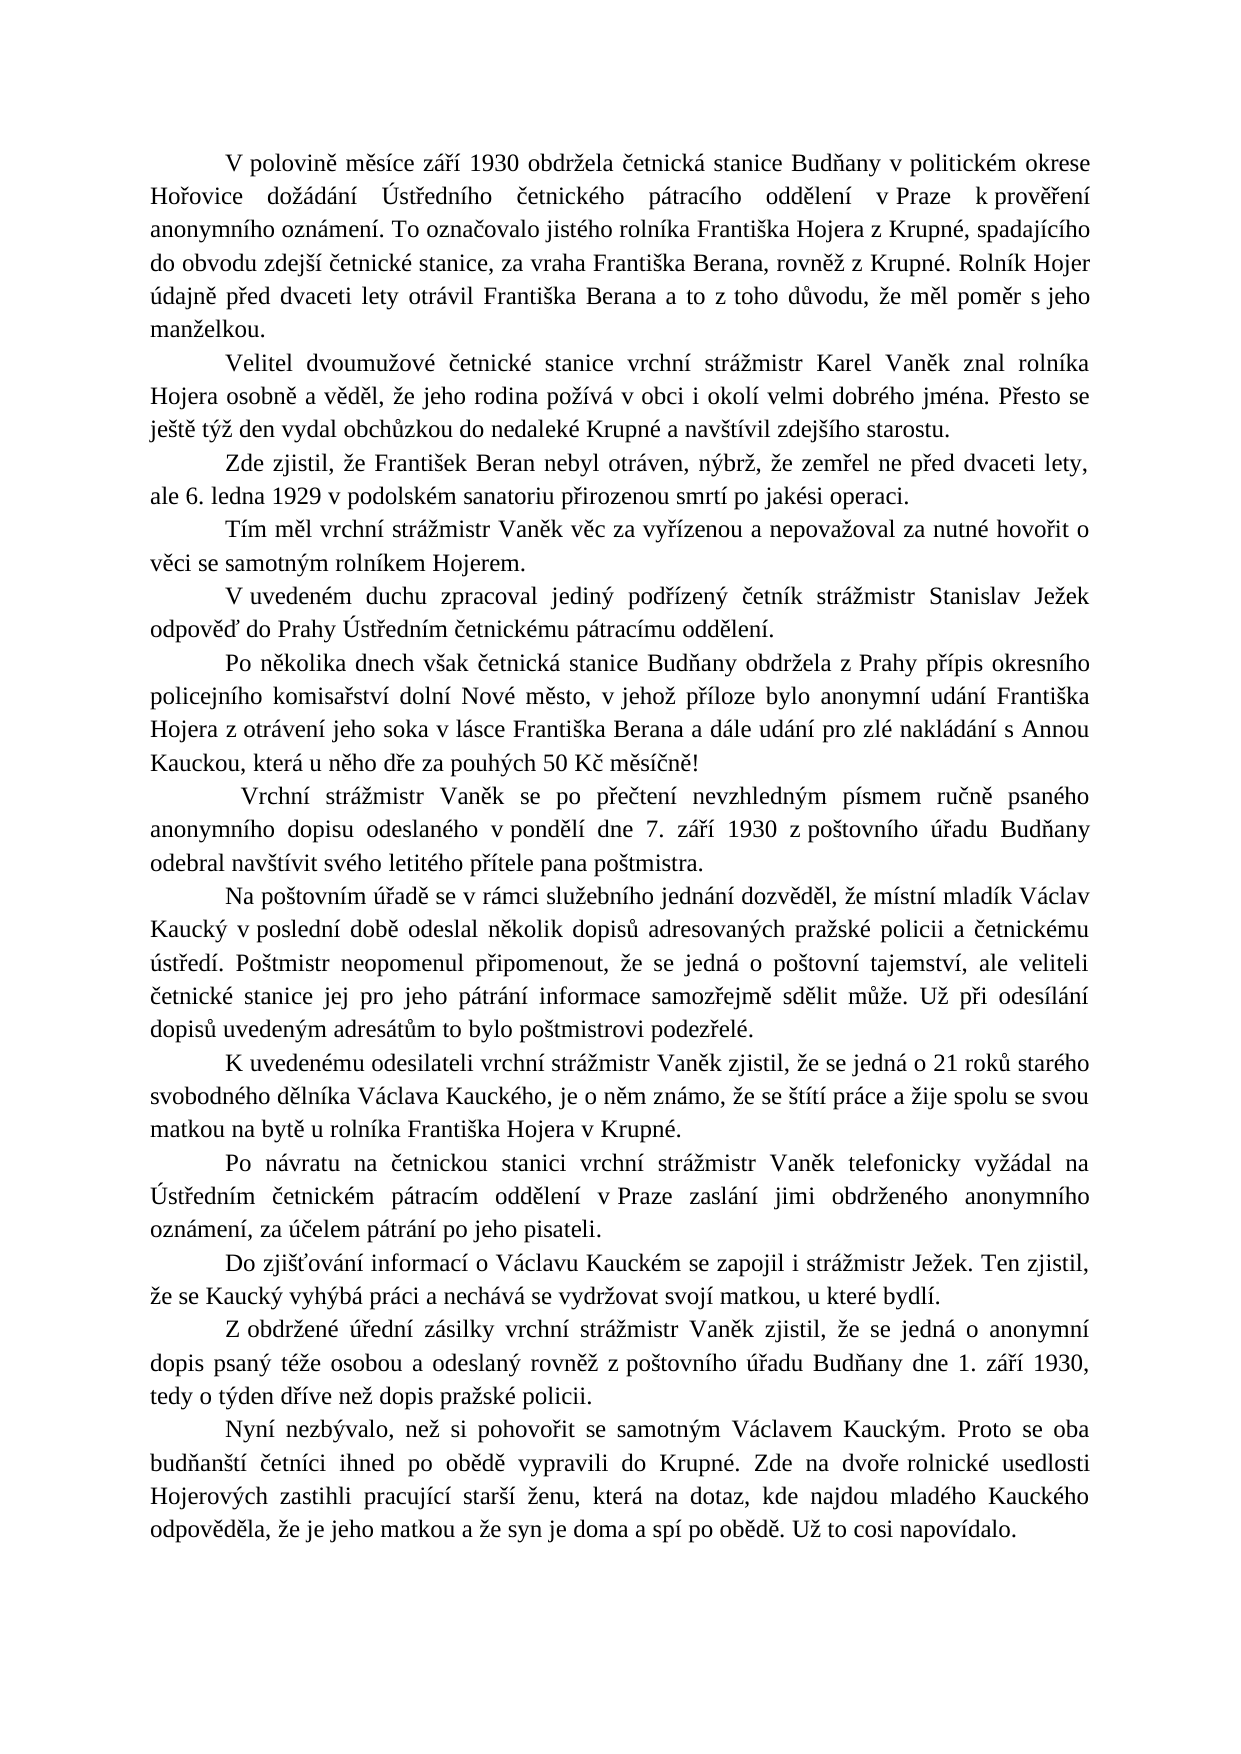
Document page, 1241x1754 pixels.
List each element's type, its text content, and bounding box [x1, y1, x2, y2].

text Po několika dnech však četnická stanice Budňany obdržela z Prahy přípis okresního policejního komisařství dolní Nové město, v jehož příloze bylo anonymní udání Františka Hojera z otrávení jeho soka v lásce Františka Berana a dále udání pro zlé nakládání s Annou Kauckou, která u něho dře za pouhých 50 Kč měsíčně! [150, 648, 1090, 777]
text Do zjišťování informací o Václavu Kauckém se zapojil i strážmistr Ježek. Ten zjistil, že se Kaucký vyhýbá práci a nechává se vydržovat svojí matkou, u které bydlí. [150, 1248, 1090, 1310]
text Nyní nezbývalo, než si pohovořit se samotným Václavem Kauckým. Proto se oba budňanští četníci ihned po obědě vypravili do Krupné. Zde na dvoře rolnické usedlosti Hojerových zastihli pracující starší ženu, která na dotaz, kde najdou mladého Kauckého odpověděla, že je jeho matkou a že syn je doma a spí po obědě. Už to cosi napovídalo. [150, 1414, 1090, 1543]
text Velitel dvoumužové četnické stanice vrchní strážmistr Karel Vaněk znal rolníka Hojera osobně a věděl, že jeho rodina požívá v obci i okolí velmi dobrého jména. Přesto se ještě týž den vydal obchůzkou do nedaleké Krupné a navštívil zdejšího starostu. [150, 348, 1090, 443]
text Tím měl vrchní strážmistr Vaněk věc za vyřízenou a nepovažoval za nutné hovořit o věci se samotným rolníkem Hojerem. [150, 514, 1090, 577]
text V polovině měsíce září 1930 obdržela četnická stanice Budňany v politickém okrese Hořovice dožádání Ústředního četnického pátracího oddělení v Praze k prověření anonymního oznámení. To označovalo jistého rolníka Františka Hojera z Krupné, spadajícího do obvodu zdejší četnické stanice, za vraha Františka Berana, rovněž z Krupné. Rolník Hojer údajně před dvaceti lety otrávil Františka Berana a to z toho důvodu, že měl poměr s jeho manželkou. [150, 148, 1090, 343]
text Z obdržené úřední zásilky vrchní strážmistr Vaněk zjistil, že se jedná o anonymní dopis psaný téže osobou a odeslaný rovněž z poštovního úřadu Budňany dne 1. září 1930, tedy o týden dříve než dopis pražské policii. [150, 1314, 1090, 1410]
text Po návratu na četnickou stanici vrchní strážmistr Vaněk telefonicky vyžádal na Ústředním četnickém pátracím oddělení v Praze zaslání jimi obdrženého anonymního oznámení, za účelem pátrání po jeho pisateli. [150, 1148, 1090, 1243]
text V uvedeném duchu zpracoval jediný podřízený četník strážmistr Stanislav Ježek odpověď do Prahy Ústředním četnickému pátracímu oddělení. [150, 581, 1090, 643]
text K uvedenému odesilateli vrchní strážmistr Vaněk zjistil, že se jedná o 21 roků starého svobodného dělníka Václava Kauckého, je o něm známo, že se štítí práce a žije spolu se svou matkou na bytě u rolníka Františka Hojera v Krupné. [150, 1048, 1090, 1143]
text Na poštovním úřadě se v rámci služebního jednání dozvěděl, že místní mladík Václav Kaucký v poslední době odeslal několik dopisů adresovaných pražské policii a četnickému ústředí. Poštmistr neopomenul připomenout, že se jedná o poštovní tajemství, ale veliteli četnické stanice jej pro jeho pátrání informace samozřejmě sdělit může. Už při odesílání dopisů uvedeným adresátům to bylo poštmistrovi podezřelé. [150, 881, 1090, 1043]
text Zde zjistil, že František Beran nebyl otráven, nýbrž, že zemřel ne před dvaceti lety, ale 6. ledna 1929 v podolském sanatoriu přirozenou smrtí po jakési operaci. [150, 448, 1090, 510]
text Vrchní strážmistr Vaněk se po přečtení nevzhledným písmem ručně psaného anonymního dopisu odeslaného v pondělí dne 7. září 1930 z poštovního úřadu Budňany odebral navštívit svého letitého přítele pana poštmistra. [150, 781, 1090, 877]
